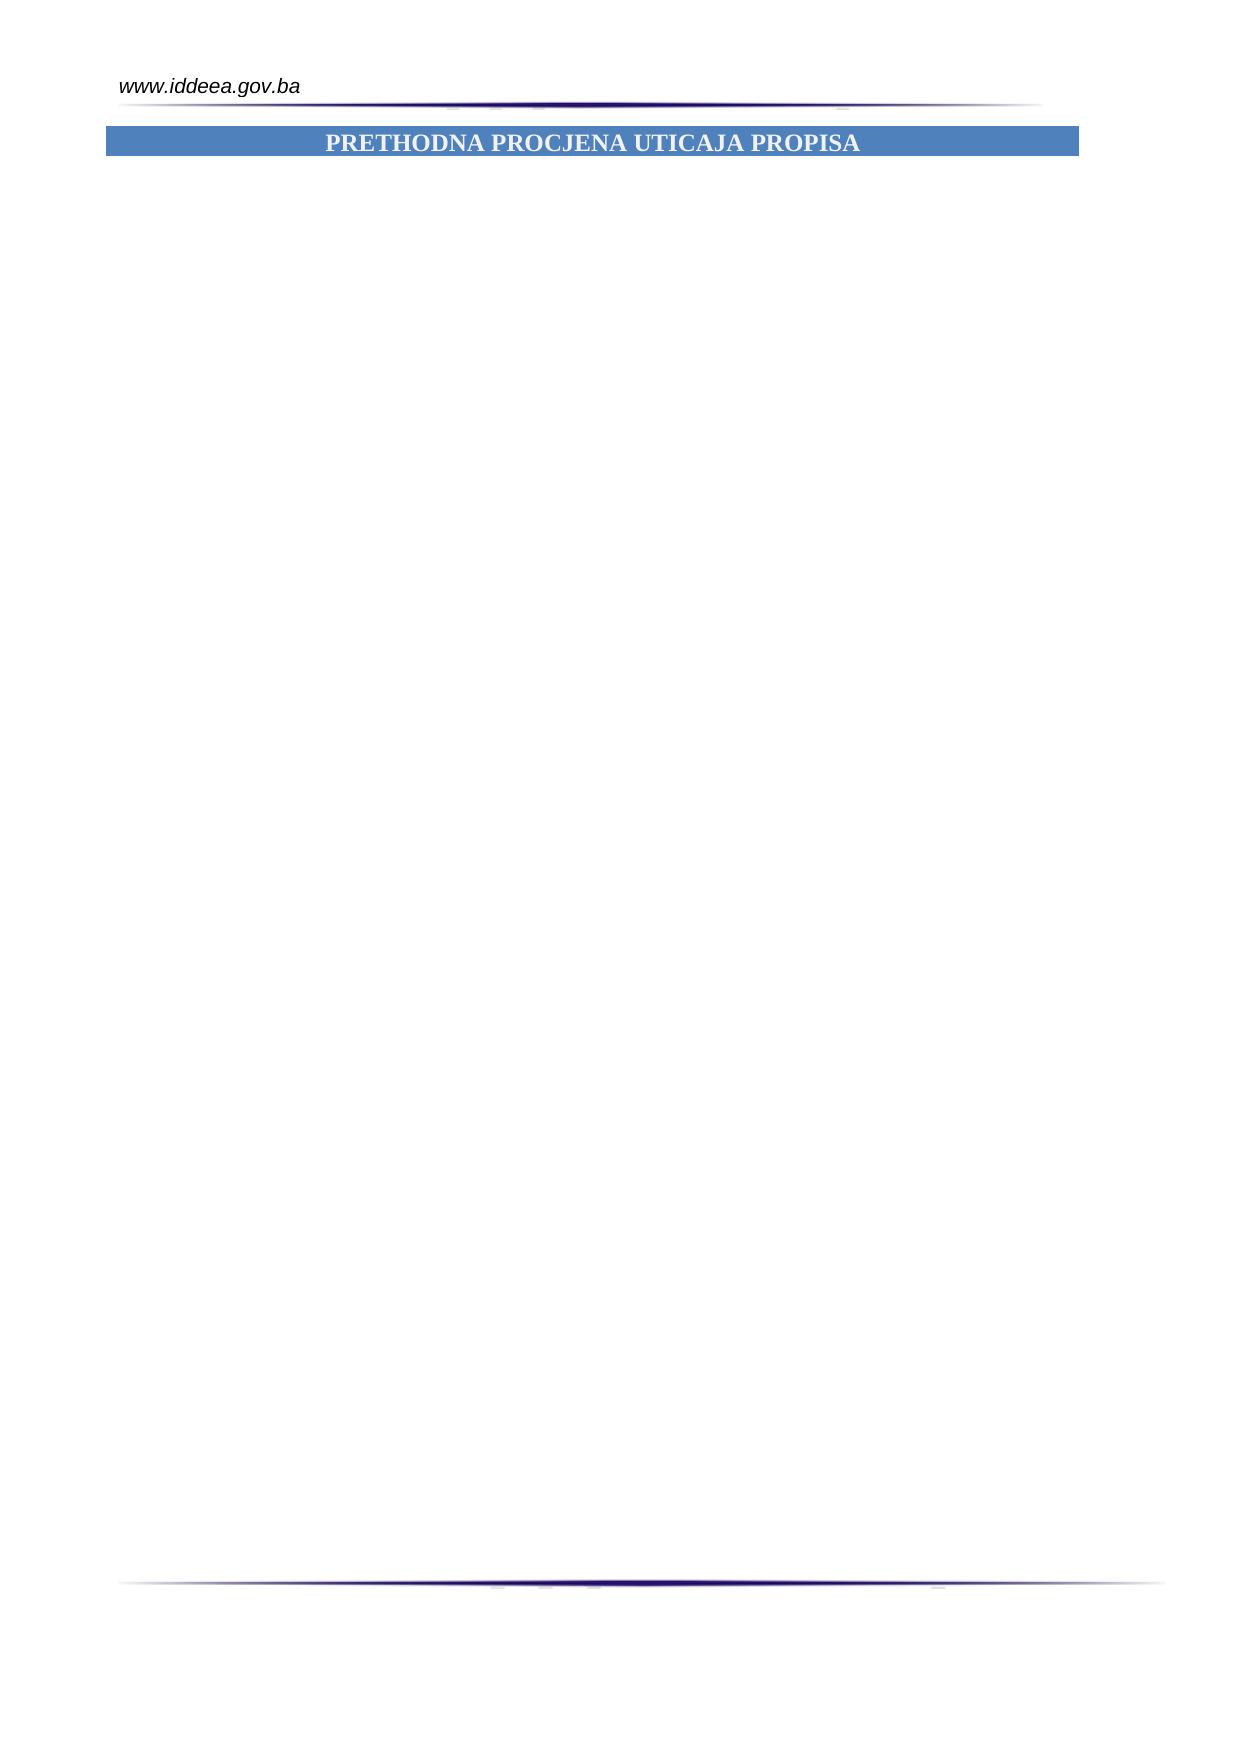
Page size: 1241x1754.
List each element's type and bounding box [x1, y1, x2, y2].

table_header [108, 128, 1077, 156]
picture [118, 1574, 1166, 1589]
picture [118, 97, 1044, 110]
